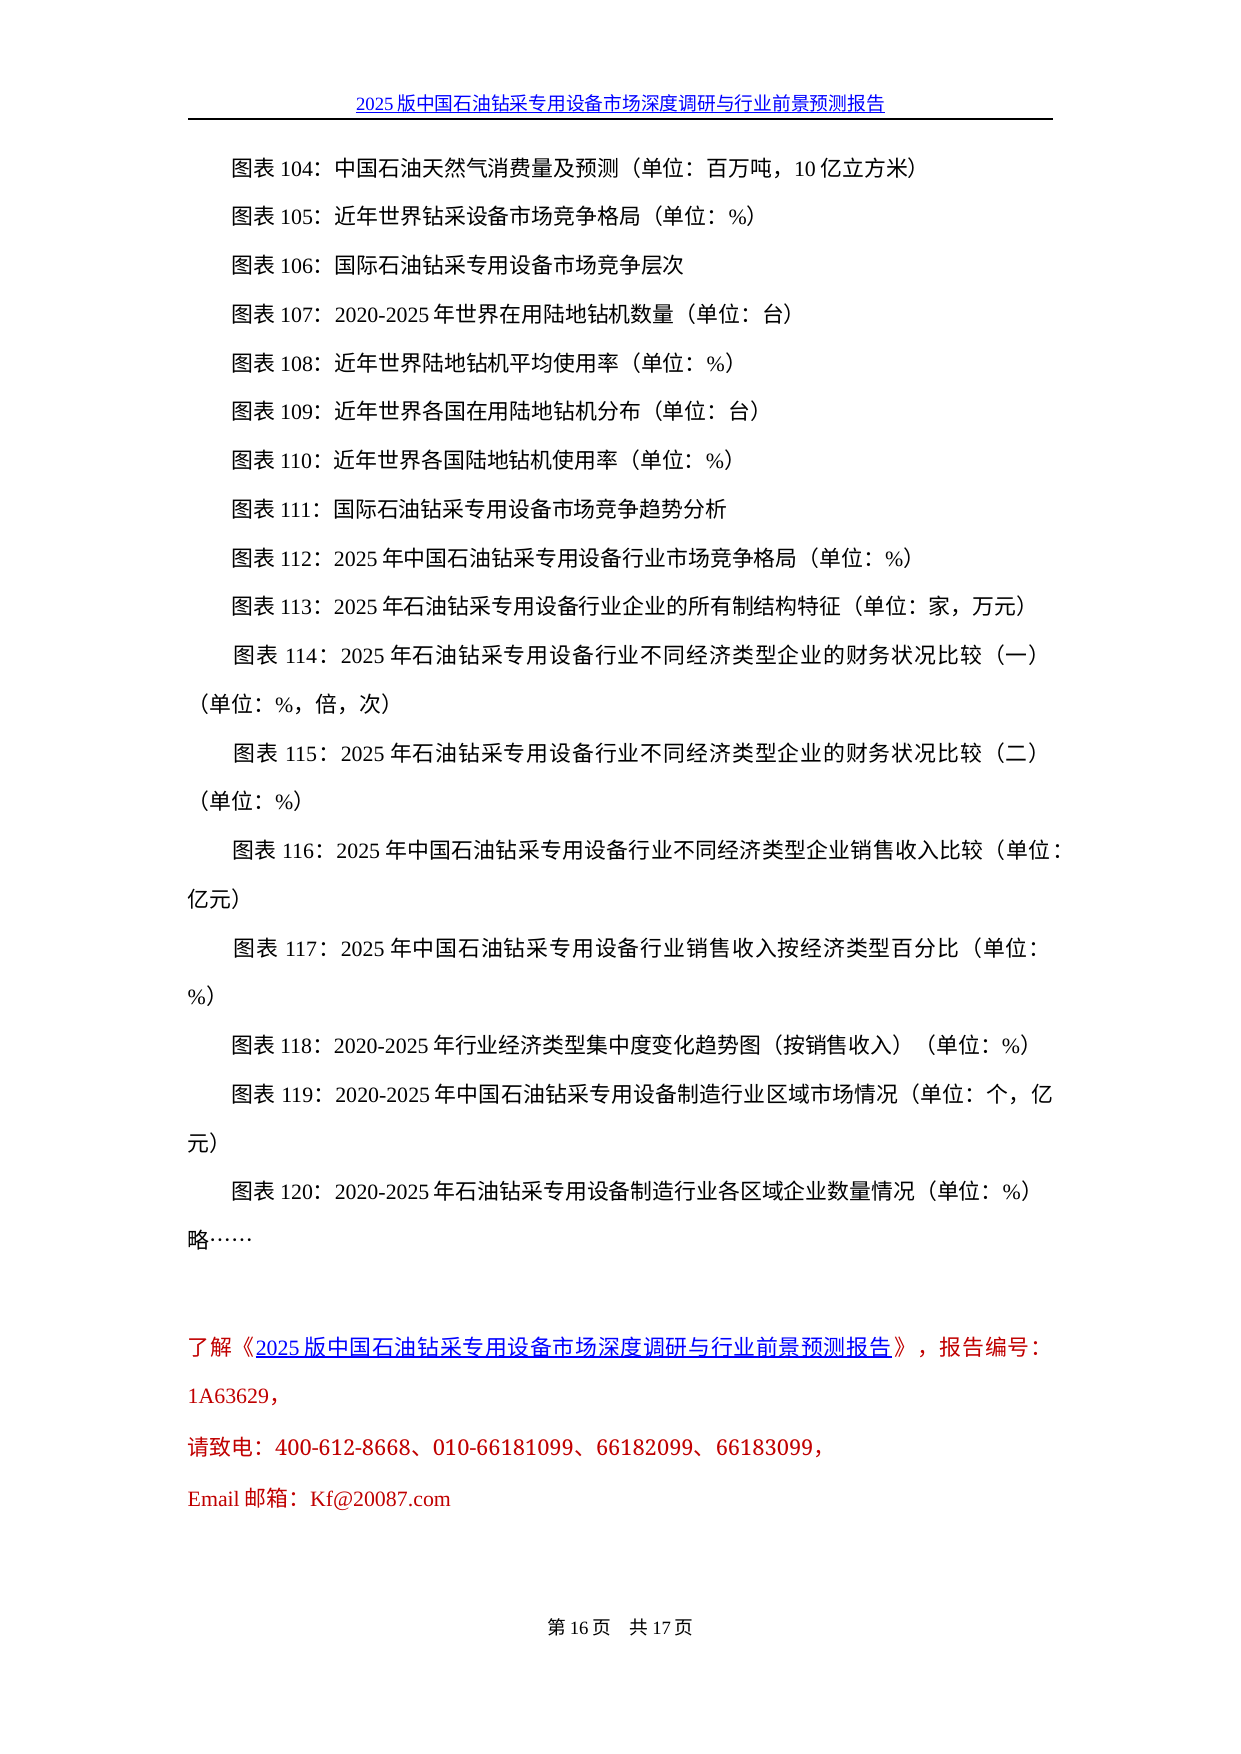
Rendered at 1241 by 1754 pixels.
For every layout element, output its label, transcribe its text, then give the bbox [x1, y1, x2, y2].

text Email邮箱：Kf@20087.com [187, 1481, 1053, 1513]
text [187, 150, 1053, 1255]
text 了解《2025版中国石油钻采专用设备市场深度调研与行业前景预测报告》，报告编号：1A63629， [187, 1329, 1053, 1410]
text 请致电：400-612-8668、010-66181099、66182099、66183099， [187, 1429, 1053, 1462]
